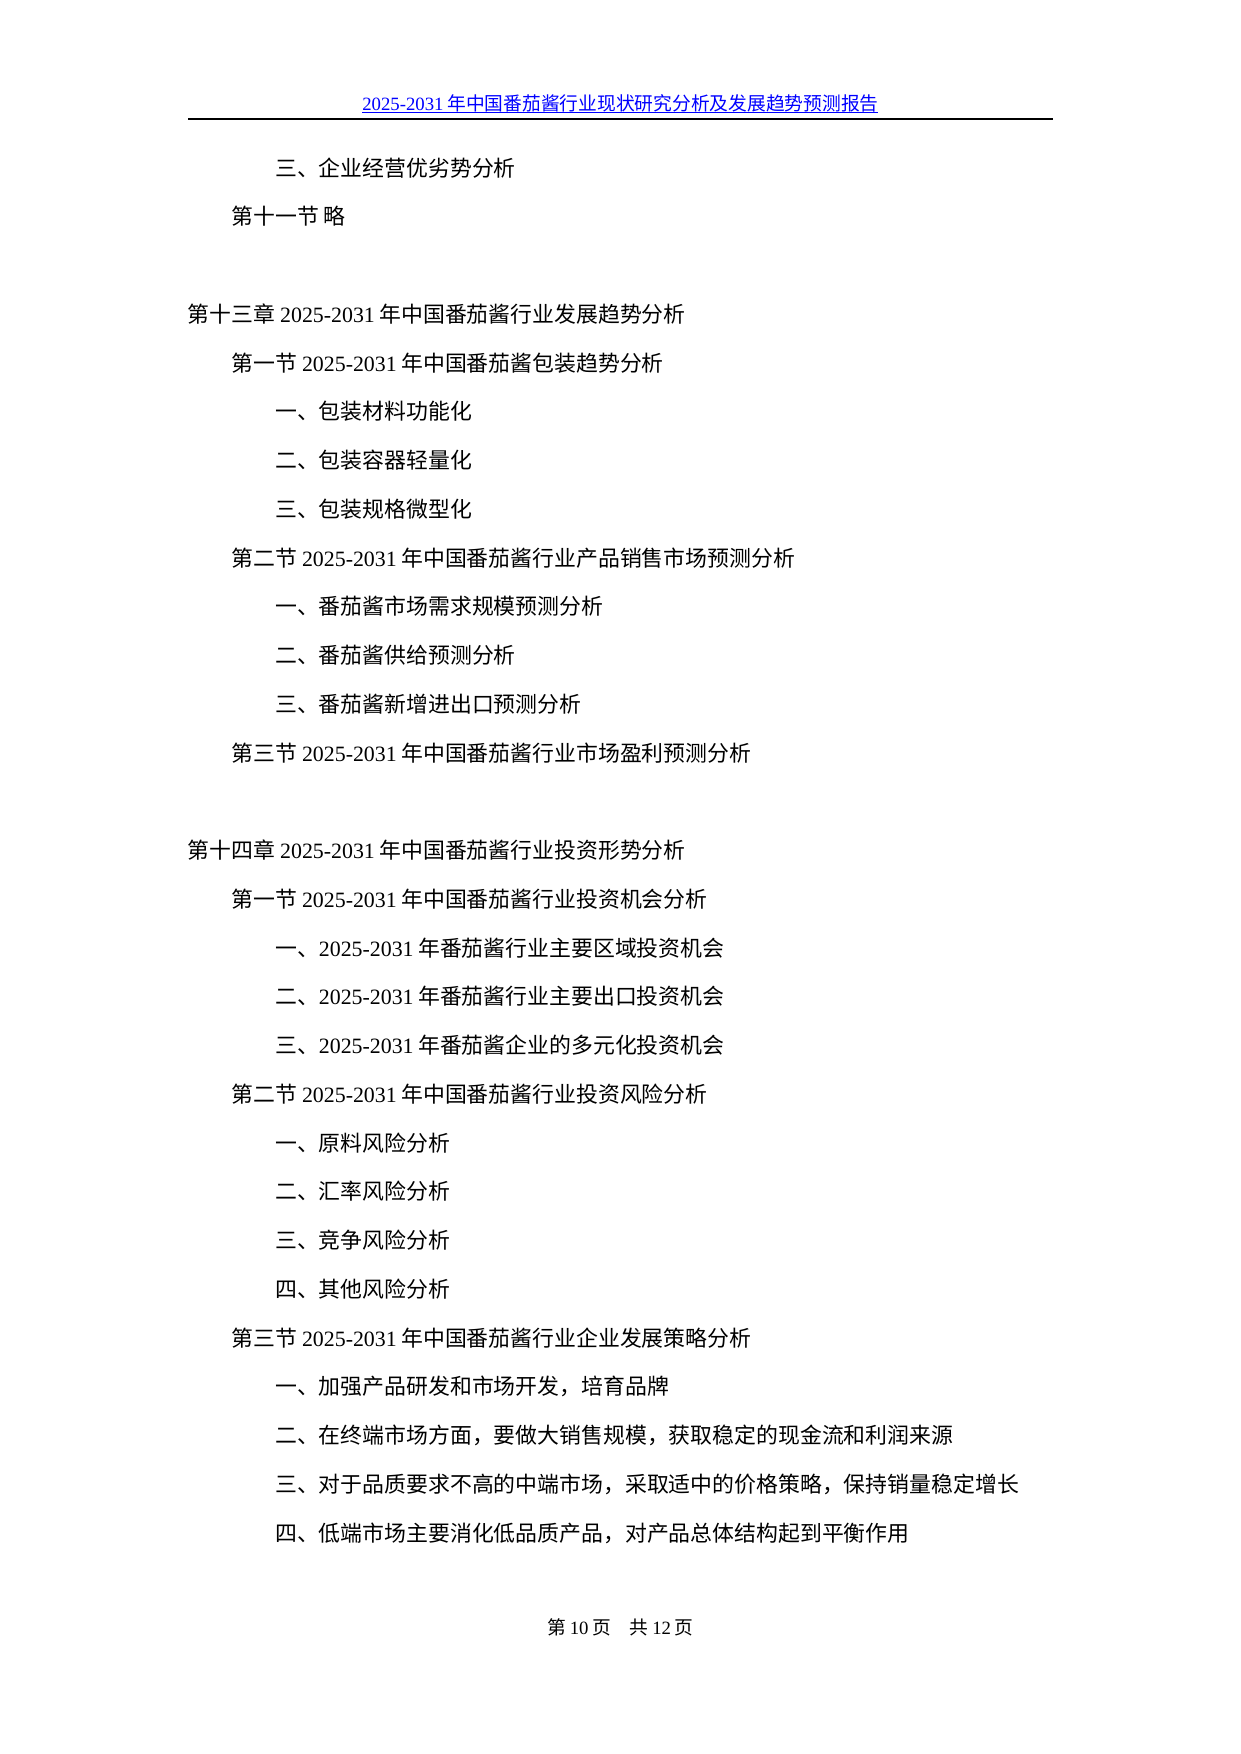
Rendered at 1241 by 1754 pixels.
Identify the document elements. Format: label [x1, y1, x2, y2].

text [187, 150, 1053, 1548]
